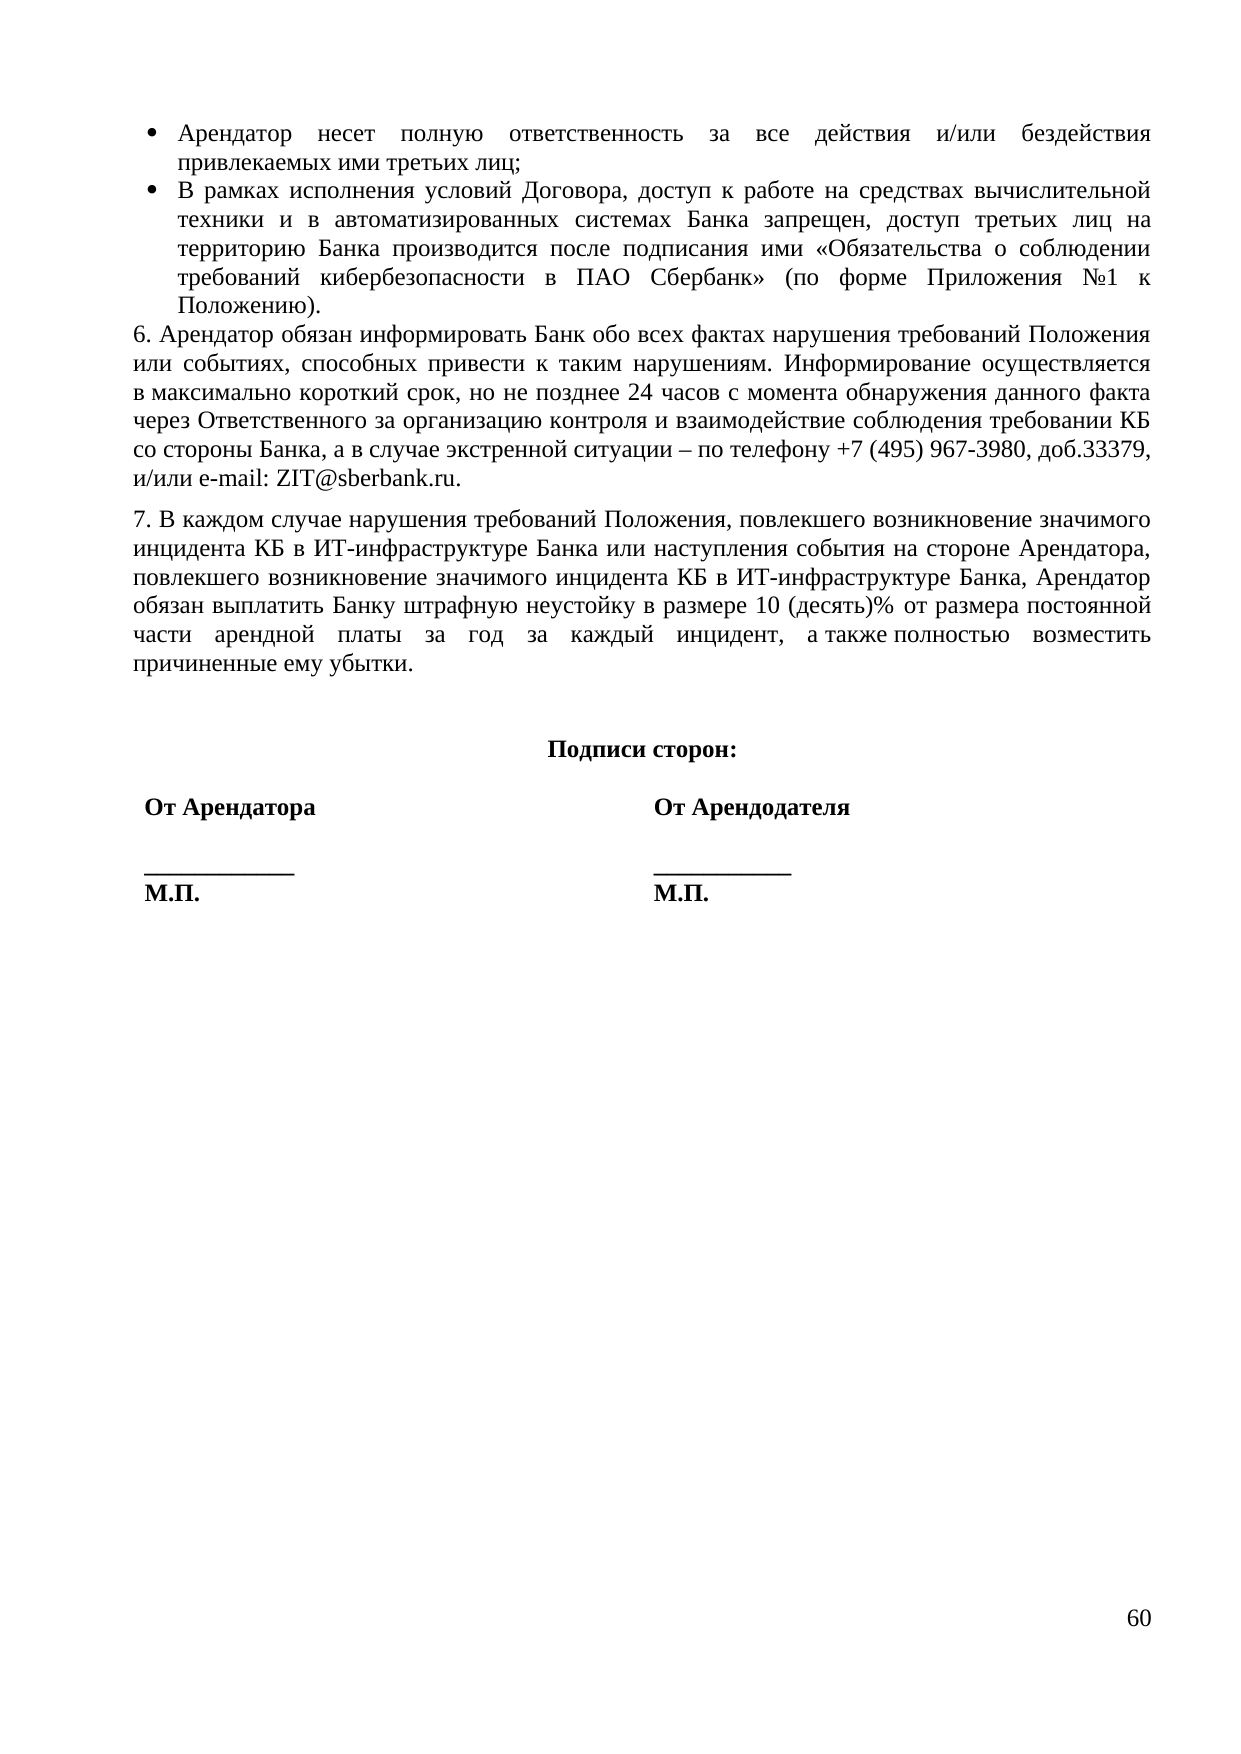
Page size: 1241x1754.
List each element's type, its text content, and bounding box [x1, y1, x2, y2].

list 6. Арендатор обязан информировать Банк обо всех фактах нарушения требований Положения или событиях, способных привести к таким нарушениям. Информирование осуществляется в максимально короткий срок, но не позднее 24 часов с момента обнаружения данного факта через Ответственного за организацию контроля и взаимодействие соблюдения требовании КБ со стороны Банка, а в случае экстренной ситуации – по телефону +7 (495) 967-3980, доб.33379, и/или e-mail: ZIT@sberbank.ru. [133, 319, 1152, 492]
table_header От Арендодателя ___________ М.П. [642, 792, 1152, 907]
list В рамках исполнения условий Договора, доступ к работе на средствах вычислительной техники и в автоматизированных системах Банка запрещен, доступ третьих лиц на территорию Банка производится после подписания ими «Обязательства о соблюдении требований кибербезопасности в ПАО Сбербанк» (по форме Приложения №1 к Положению). [148, 176, 1152, 319]
list 7. В каждом случае нарушения требований Положения, повлекшего возникновение значимого инцидента КБ в ИТ-инфраструктуре Банка или наступления события на стороне Арендатора, повлекшего возникновение значимого инцидента КБ в ИТ-инфраструктуре Банка, Арендатор обязан выплатить Банку штрафную неустойку в размере 10 (десять)% от размера постоянной части арендной платы за год за каждый инцидент, а также полностью возместить причиненные ему убытки. [133, 504, 1152, 677]
list Арендатор несет полную ответственность за все действия и/или бездействия привлекаемых ими третьих лиц; [148, 118, 1152, 176]
table_header От Арендатора ____________ М.П. [133, 792, 642, 907]
text Подписи сторон: [133, 734, 1152, 763]
